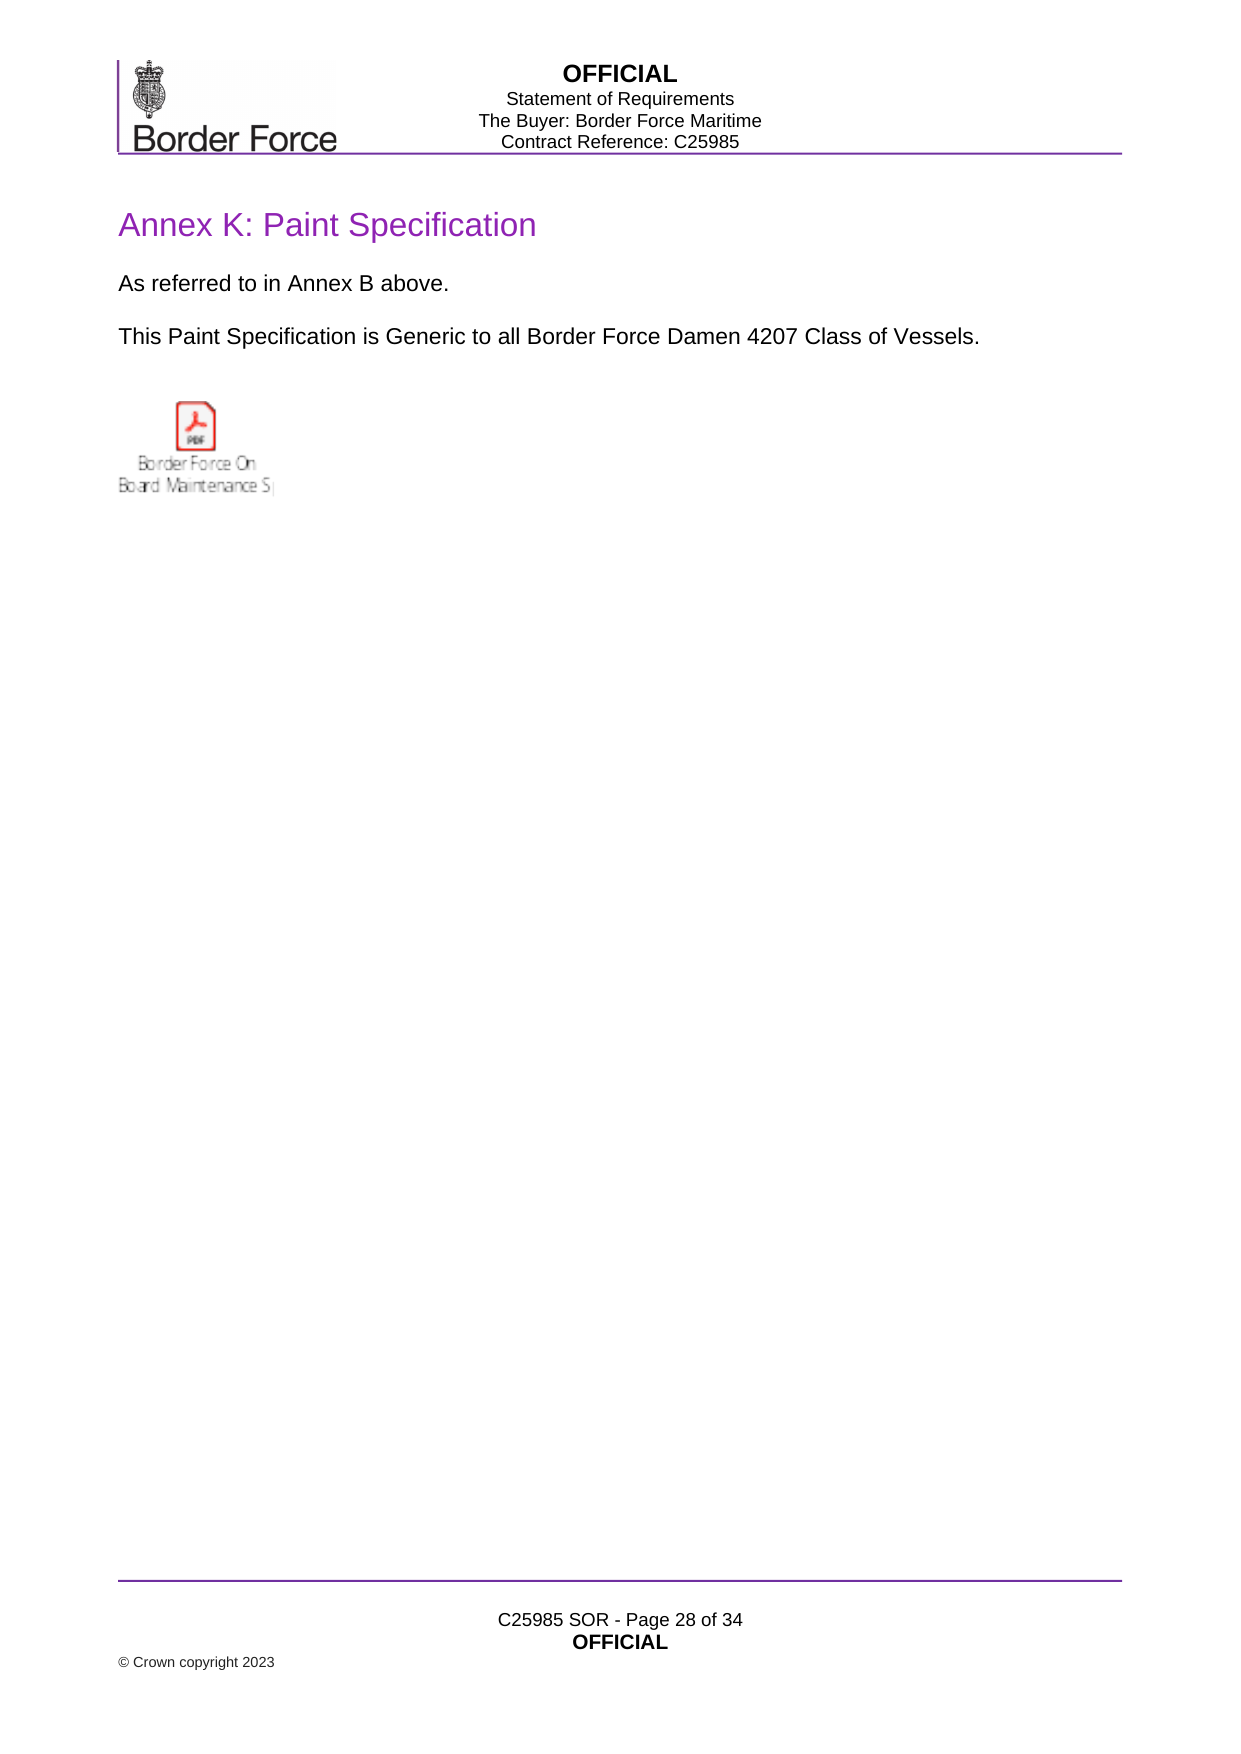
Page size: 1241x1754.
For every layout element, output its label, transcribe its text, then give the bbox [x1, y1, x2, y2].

subtitle Annex K: Paint Specification [118, 205, 1122, 244]
picture [116, 60, 337, 152]
text As referred to in Annex B above. [118, 270, 1122, 296]
text This Paint Specification is Generic to all Border Force Damen 4207 Class of Vessels. [118, 323, 1122, 349]
